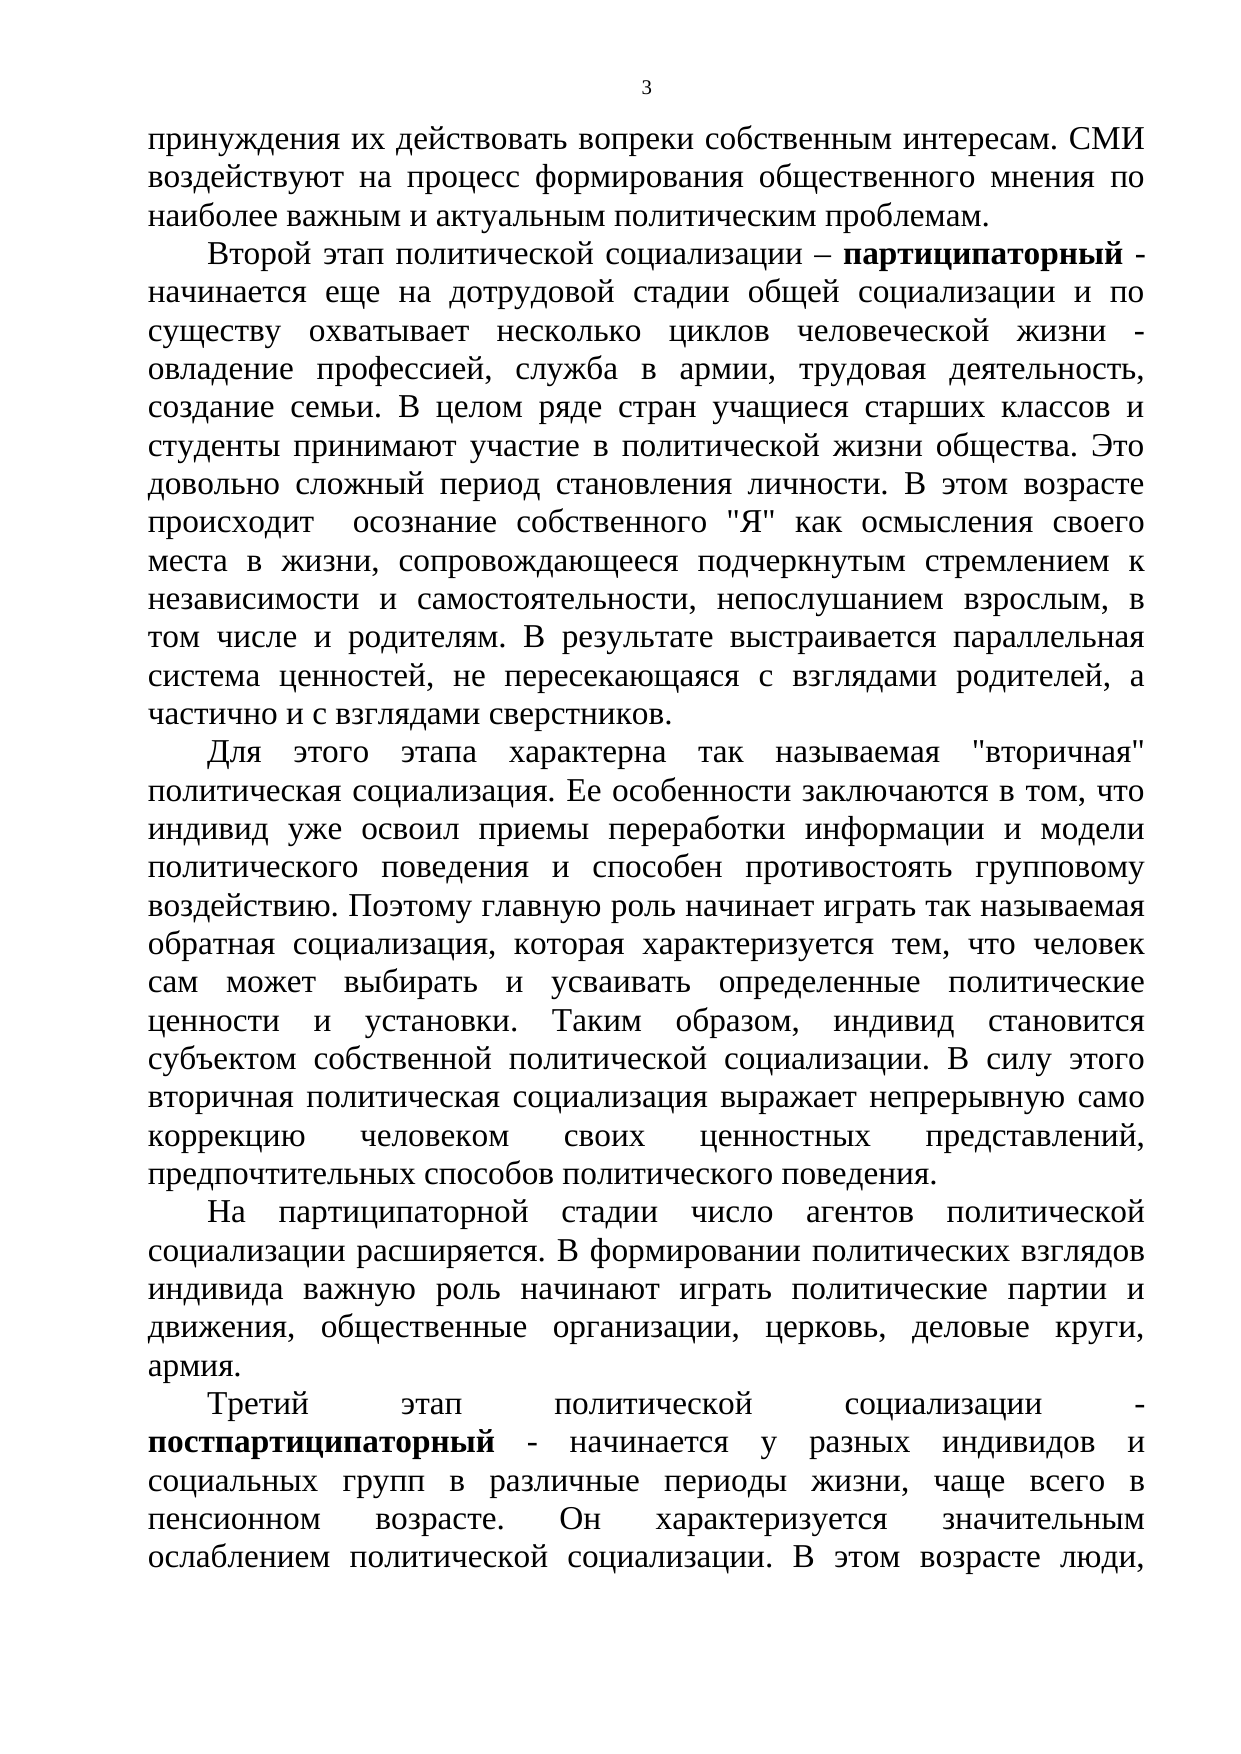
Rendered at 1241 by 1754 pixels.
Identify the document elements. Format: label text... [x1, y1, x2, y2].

text Для этого этапа характерна так называемая "вторичная" политическая социализация. Ее особенности заключаются в том, что индивид уже освоил приемы переработки информации и модели политического поведения и способен противостоять групповому воздействию. Поэтому главную роль начинает играть так называемая обратная социализация, которая характеризуется тем, что человек сам может выбирать и усваивать определенные политические ценности и установки. Таким образом, индивид становится субъектом собственной политической социализации. В силу этого вторичная политическая социализация выражает непрерывную само коррекцию человеком своих ценностных представлений, предпочтительных способов политического поведения. [148, 731, 1146, 1191]
text Второй этап политической социализации – партиципаторный - начинается еще на дотрудовой стадии общей социализации и по существу охватывает несколько циклов человеческой жизни - овладение профессией, служба в армии, трудовая деятельность, создание семьи. В целом ряде стран учащиеся старших классов и студенты принимают участие в политической жизни общества. Это довольно сложный период становления личности. В этом возрасте происходит осознание собственного "Я" как осмысления своего места в жизни, сопровождающееся подчеркнутым стремлением к независимости и самостоятельности, непослушанием взрослым, в том числе и родителям. В результате выстраивается параллельная система ценностей, не пересекающаяся с взглядами родителей, а частично и с взглядами сверстников. [148, 233, 1146, 731]
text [148, 1383, 1146, 1575]
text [148, 118, 1146, 233]
text На партиципаторной стадии число агентов политической социализации расширяется. В формировании политических взглядов индивида важную роль начинают играть политические партии и движения, общественные организации, церковь, деловые круги, армия. [148, 1191, 1146, 1383]
